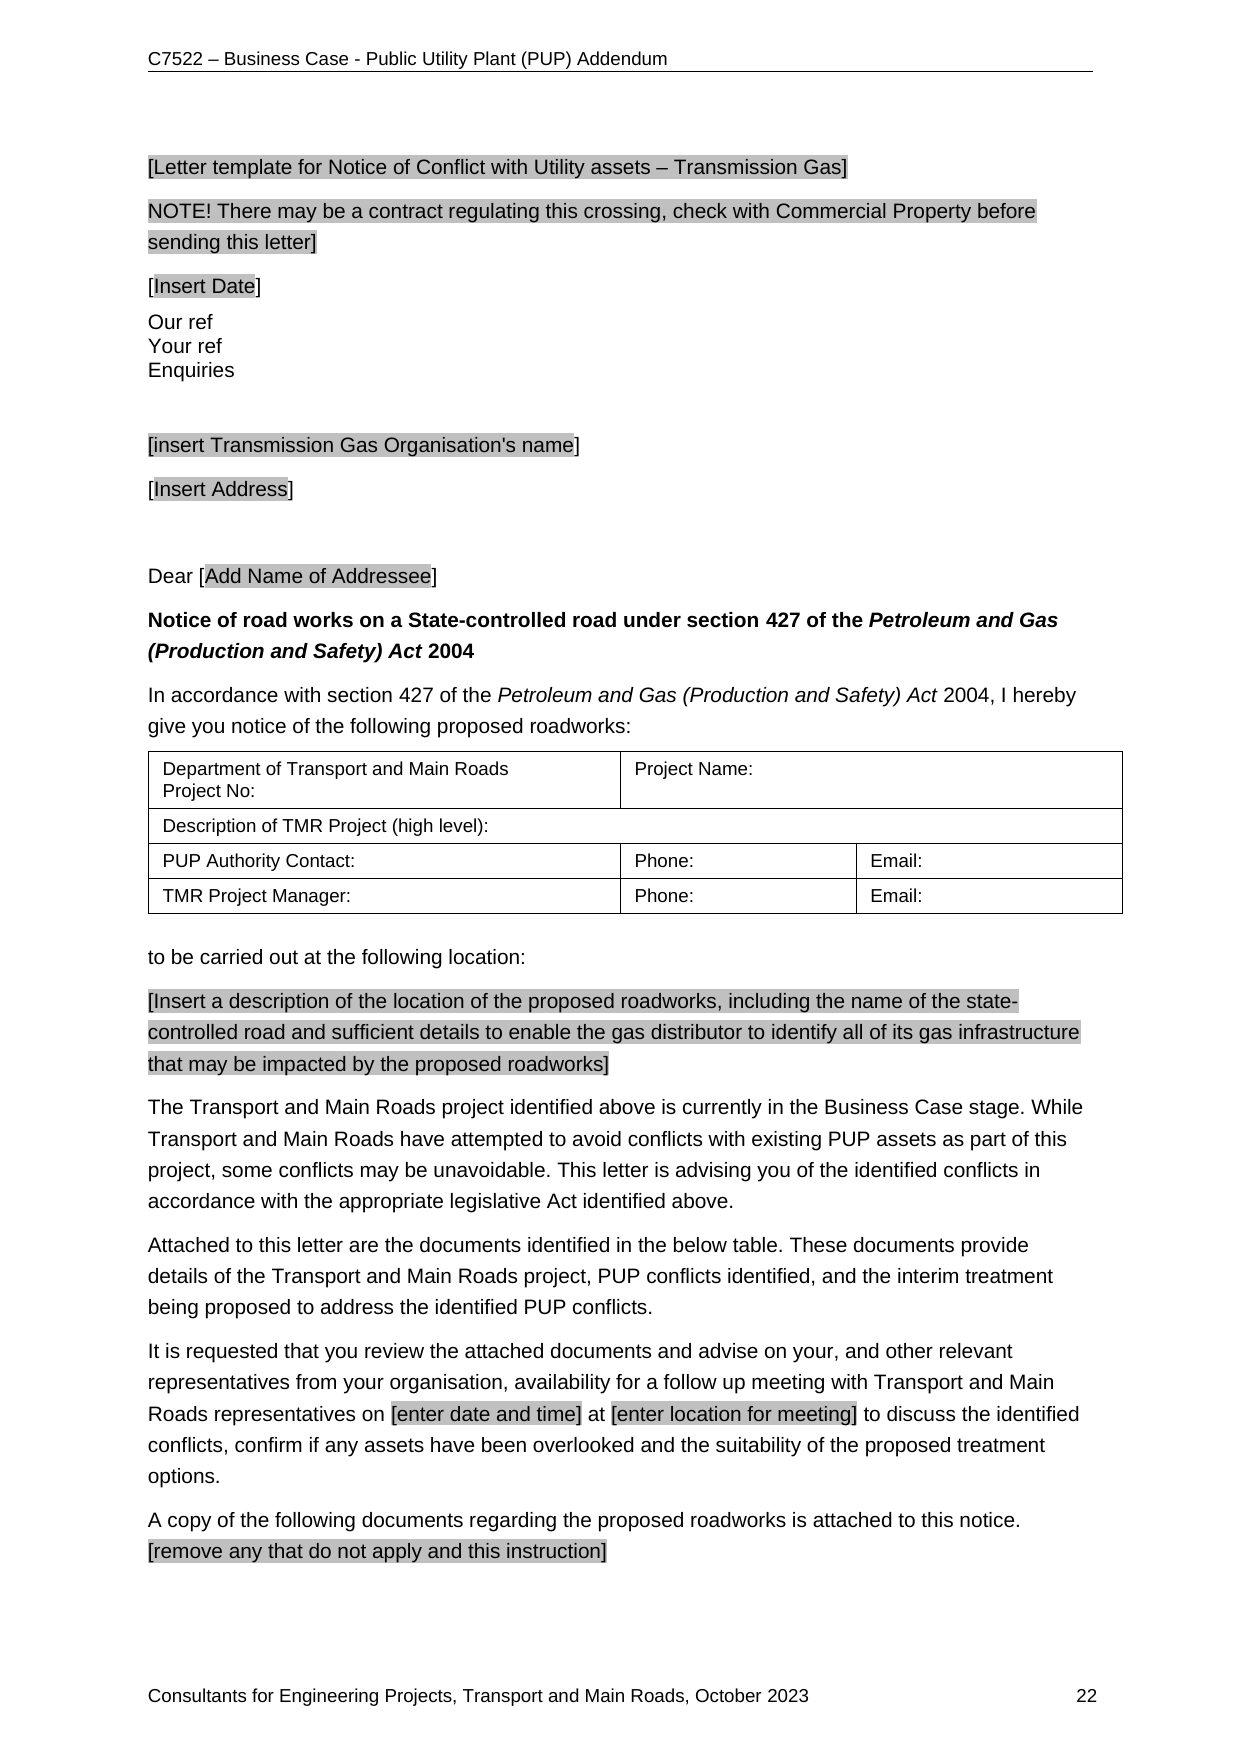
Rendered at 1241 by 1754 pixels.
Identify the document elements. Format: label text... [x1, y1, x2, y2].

table_cell Email: [857, 844, 1122, 878]
table_cell TMR Project Manager: [149, 879, 620, 913]
text [insert Transmission Gas Organisation's name] [148, 426, 1092, 457]
text [Letter template for Notice of Conflict with Utility assets – Transmission Gas] [148, 148, 1092, 179]
text [Insert a description of the location of the proposed roadworks, including the name of the state-controlled road and sufficient details to enable the gas distributor to identify all of its gas infrastructure that may be impacted by the proposed roadworks] [148, 982, 1092, 1075]
text Dear [Add Name of Addressee] [148, 557, 1092, 588]
text In accordance with section 427 of the Petroleum and Gas (Production and Safety) Act 2004, I hereby give you notice of the following proposed roadworks: [148, 676, 1092, 738]
table_cell Email: [857, 879, 1122, 913]
text Our ref Your ref Enquiries [148, 310, 1092, 382]
text The Transport and Main Roads project identified above is currently in the Business Case stage. While Transport and Main Roads have attempted to avoid conflicts with existing PUP assets as part of this project, some conflicts may be unavoidable. This letter is advising you of the identified conflicts in accordance with the appropriate legislative Act identified above. [148, 1088, 1092, 1213]
table_cell Description of TMR Project (high level): [149, 809, 1122, 843]
text NOTE! There may be a contract regulating this crossing, check with Commercial Property before sending this letter] [148, 191, 1092, 254]
table_header Department of Transport and Main Roads Project No: [149, 752, 620, 807]
table_cell Phone: [621, 879, 856, 913]
text [Insert Date] [148, 266, 1092, 298]
text It is requested that you review the attached documents and advise on your, and other relevant representatives from your organisation, availability for a follow up meeting with Transport and Main Roads representatives on [enter date and time] at [enter location for meeting] to discuss the identified conflicts, confirm if any assets have been overlooked and the suitability of the proposed treatment options. [148, 1332, 1092, 1488]
text [Insert Address] [148, 469, 1092, 501]
table_header Project Name: [621, 752, 1122, 807]
text to be carried out at the following location: [148, 938, 1092, 969]
text A copy of the following documents regarding the proposed roadworks is attached to this notice. [remove any that do not apply and this instruction] [148, 1500, 1092, 1563]
table_cell Phone: [621, 844, 856, 878]
table_cell PUP Authority Contact: [149, 844, 620, 878]
text Notice of road works on a State-controlled road under section 427 of the Petroleum and Gas (Production and Safety) Act 2004 [148, 601, 1092, 663]
text Attached to this letter are the documents identified in the below table. These documents provide details of the Transport and Main Roads project, PUP conflicts identified, and the interim treatment being proposed to address the identified PUP conflicts. [148, 1225, 1092, 1319]
